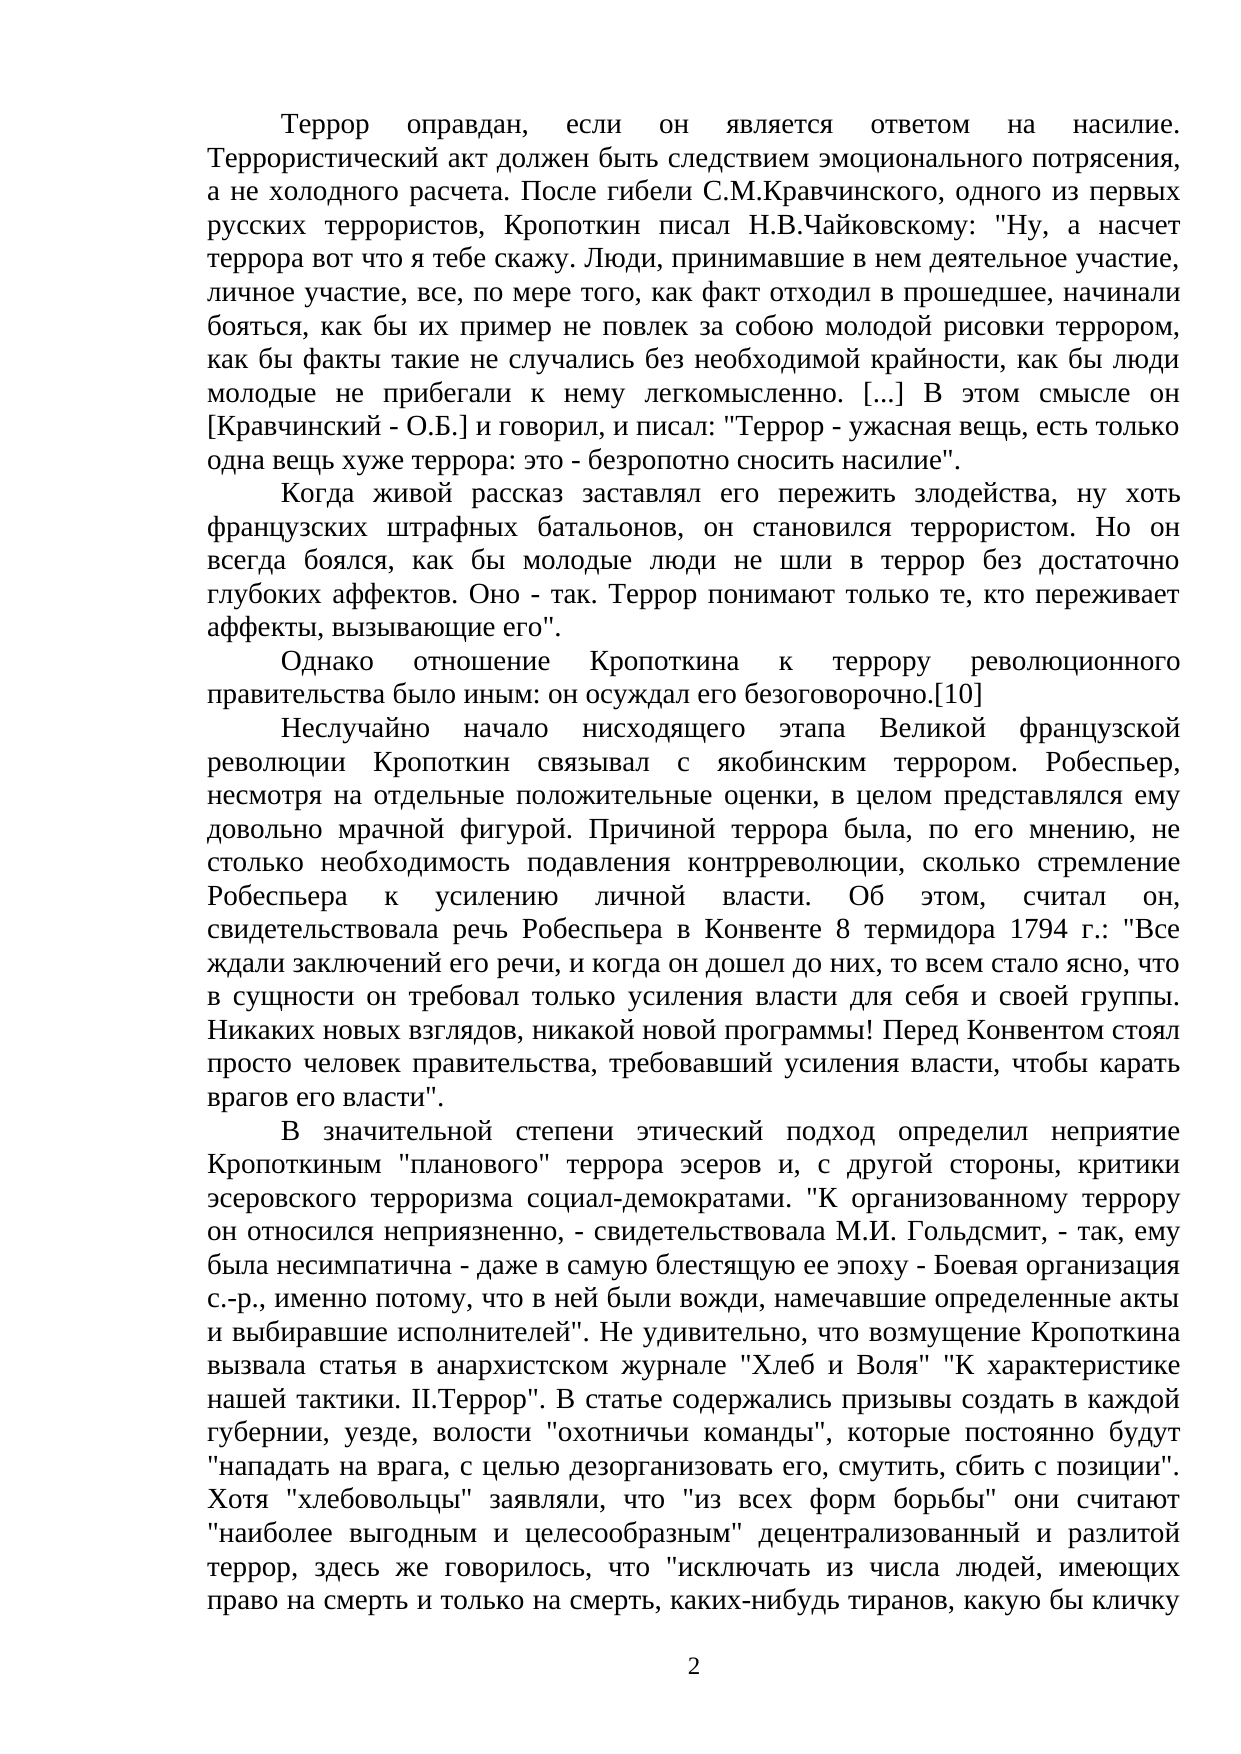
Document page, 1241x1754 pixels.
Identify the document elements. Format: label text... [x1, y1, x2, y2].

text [207, 1113, 1181, 1616]
text Когда живой рассказ заставлял его пережить злодейства, ну хоть французских штрафных батальонов, он становился террористом. Но он всегда боялся, как бы молодые люди не шли в террор без достаточно глубоких аффектов. Оно - так. Террор понимают только те, кто переживает аффекты, вызывающие его". [207, 475, 1181, 643]
text Террор оправдан, если он является ответом на насилие. Террористический акт должен быть следствием эмоционального потрясения, а не холодного расчета. После гибели С.М.Кравчинского, одного из первых русских террористов, Кропоткин писал Н.В.Чайковскому: "Ну, а насчет террора вот что я тебе скажу. Люди, принимавшие в нем деятельное участие, личное участие, все, по мере того, как факт отходил в прошедшее, начинали бояться, как бы их пример не повлек за собою молодой рисовки террором, как бы факты такие не случались без необходимой крайности, как бы люди молодые не прибегали к нему легкомысленно. [...] В этом смысле он [Кравчинский - О.Б.] и говорил, и писал: "Террор - ужасная вещь, есть только одна вещь хуже террора: это - безропотно сносить насилие". [207, 106, 1181, 475]
text Неслучайно начало нисходящего этапа Великой французской революции Кропоткин связывал с якобинским террором. Робеспьер, несмотря на отдельные положительные оценки, в целом представлялся ему довольно мрачной фигурой. Причиной террора была, по его мнению, не столько необходимость подавления контрреволюции, сколько стремление Робеспьера к усилению личной власти. Об этом, считал он, свидетельствовала речь Робеспьера в Конвенте 8 термидора 1794 г.: "Все ждали заключений его речи, и когда он дошел до них, то всем стало ясно, что в сущности он требовал только усиления власти для себя и своей группы. Никаких новых взглядов, никакой новой программы! Перед Конвентом стоял просто человек правительства, требовавший усиления власти, чтобы карать врагов его власти". [207, 710, 1181, 1113]
text Однако отношение Кропоткина к террору революционного правительства было иным: он осуждал его безоговорочно.[10] [207, 643, 1181, 710]
